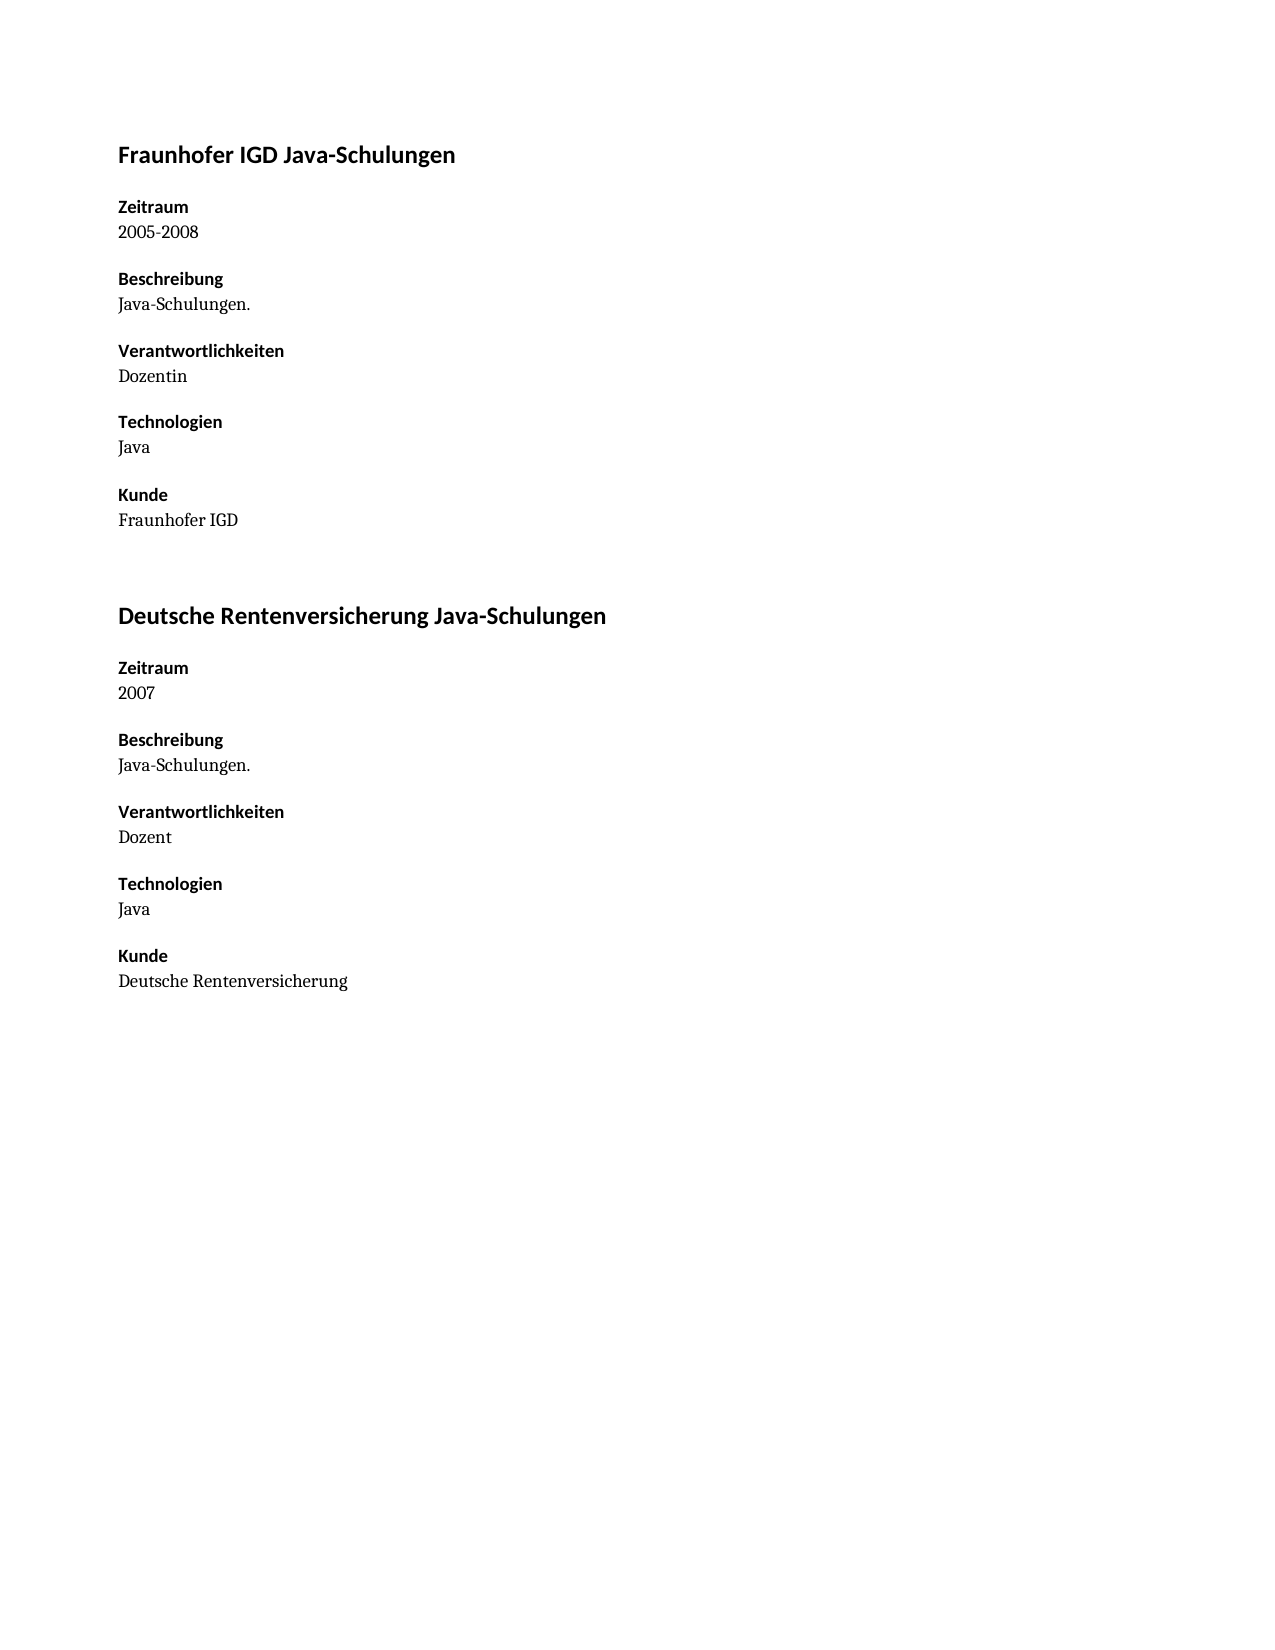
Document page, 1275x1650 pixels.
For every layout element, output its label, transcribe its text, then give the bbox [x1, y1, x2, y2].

text Deutsche Rentenversicherung [118, 970, 1157, 992]
subtitle Zeitraum [118, 656, 1157, 679]
subtitle Technologien [118, 872, 1157, 895]
text Java-Schulungen. [118, 754, 1157, 776]
text Fraunhofer IGD [118, 509, 1157, 531]
subtitle Beschreibung [118, 267, 1157, 290]
text 2005-2008 [118, 221, 1157, 243]
subtitle Verantwortlichkeiten [118, 339, 1157, 362]
subtitle Beschreibung [118, 728, 1157, 751]
subtitle Deutsche Rentenversicherung Java-Schulungen [118, 600, 1157, 631]
text Java [118, 898, 1157, 920]
text Java-Schulungen. [118, 293, 1157, 315]
subtitle Fraunhofer IGD Java-Schulungen [118, 139, 1157, 169]
subtitle Zeitraum [118, 195, 1157, 218]
subtitle Kunde [118, 944, 1157, 967]
subtitle Verantwortlichkeiten [118, 800, 1157, 823]
text Dozentin [118, 365, 1157, 387]
text Java [118, 437, 1157, 459]
subtitle Technologien [118, 411, 1157, 434]
subtitle Kunde [118, 483, 1157, 506]
text Dozent [118, 826, 1157, 848]
text 2007 [118, 682, 1157, 704]
